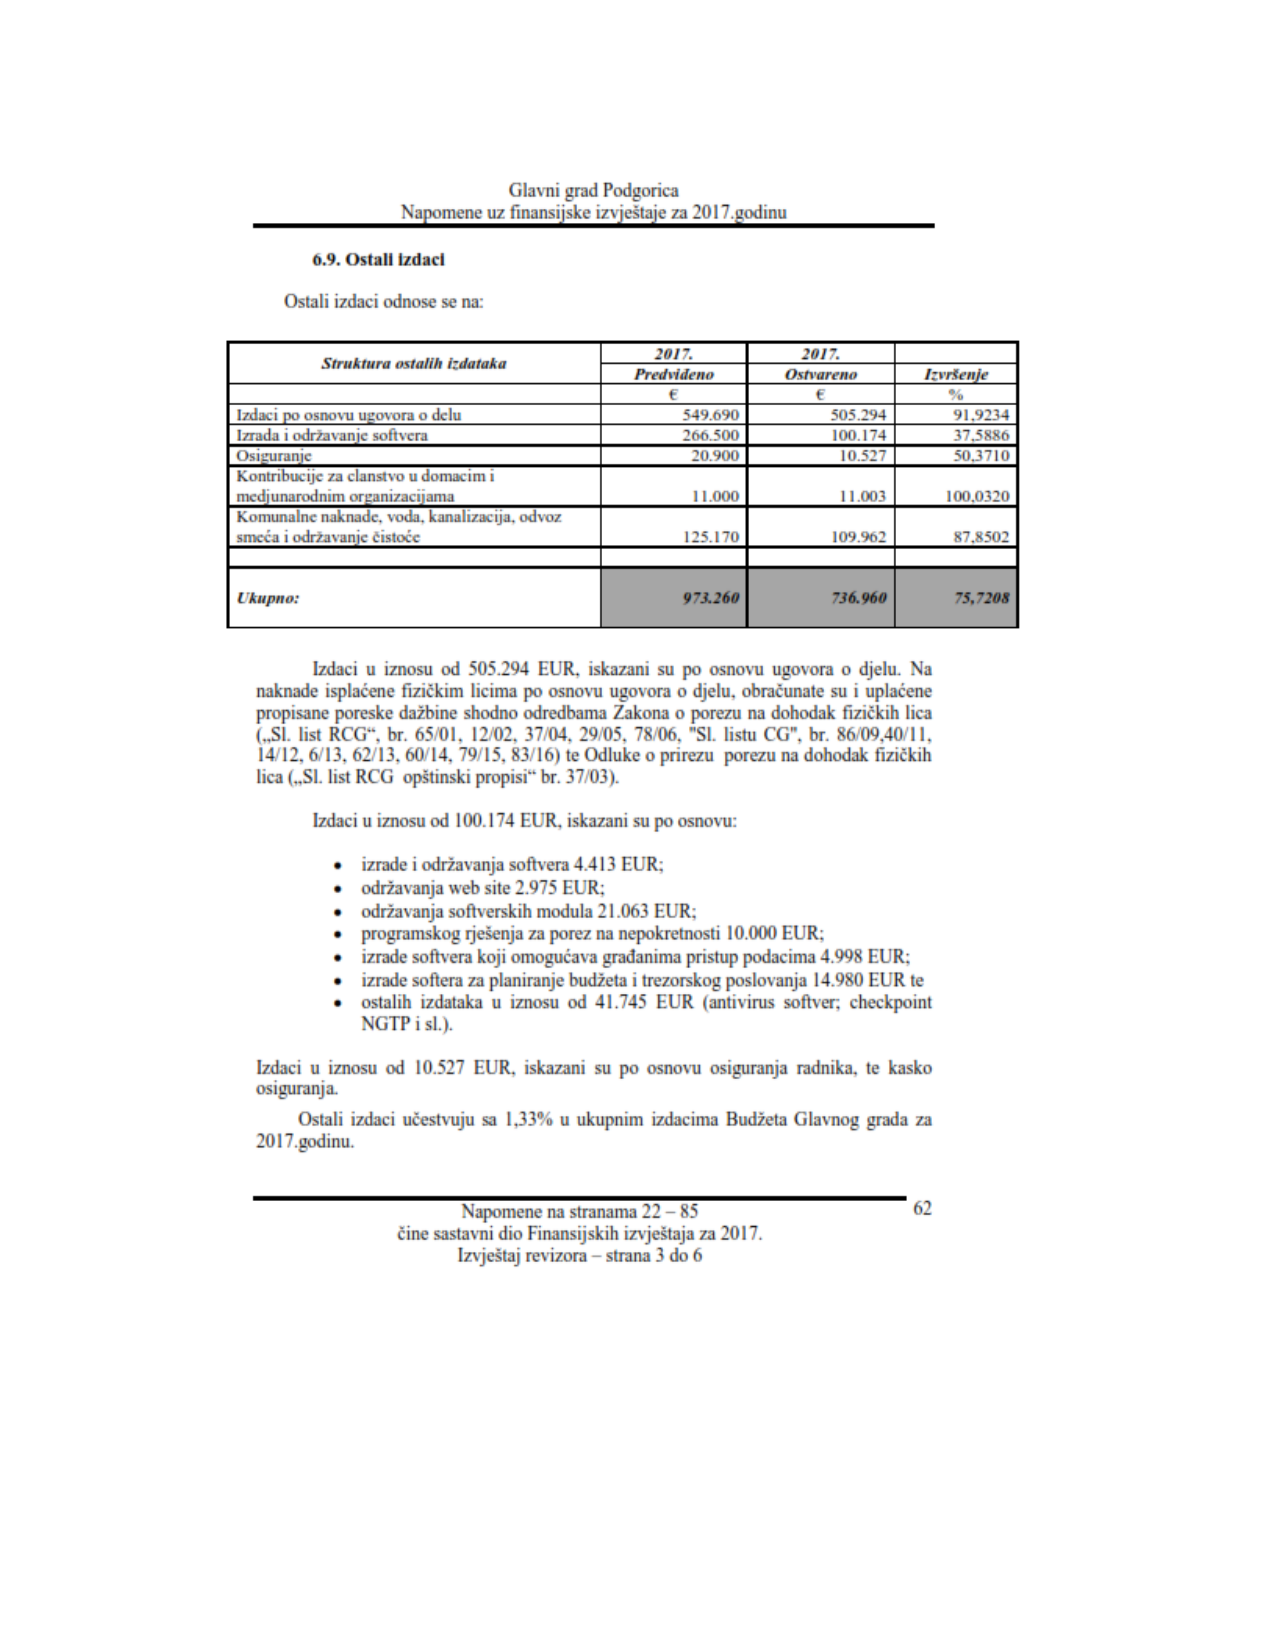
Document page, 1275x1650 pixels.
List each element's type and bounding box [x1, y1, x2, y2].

picture [147, 147, 1057, 1287]
